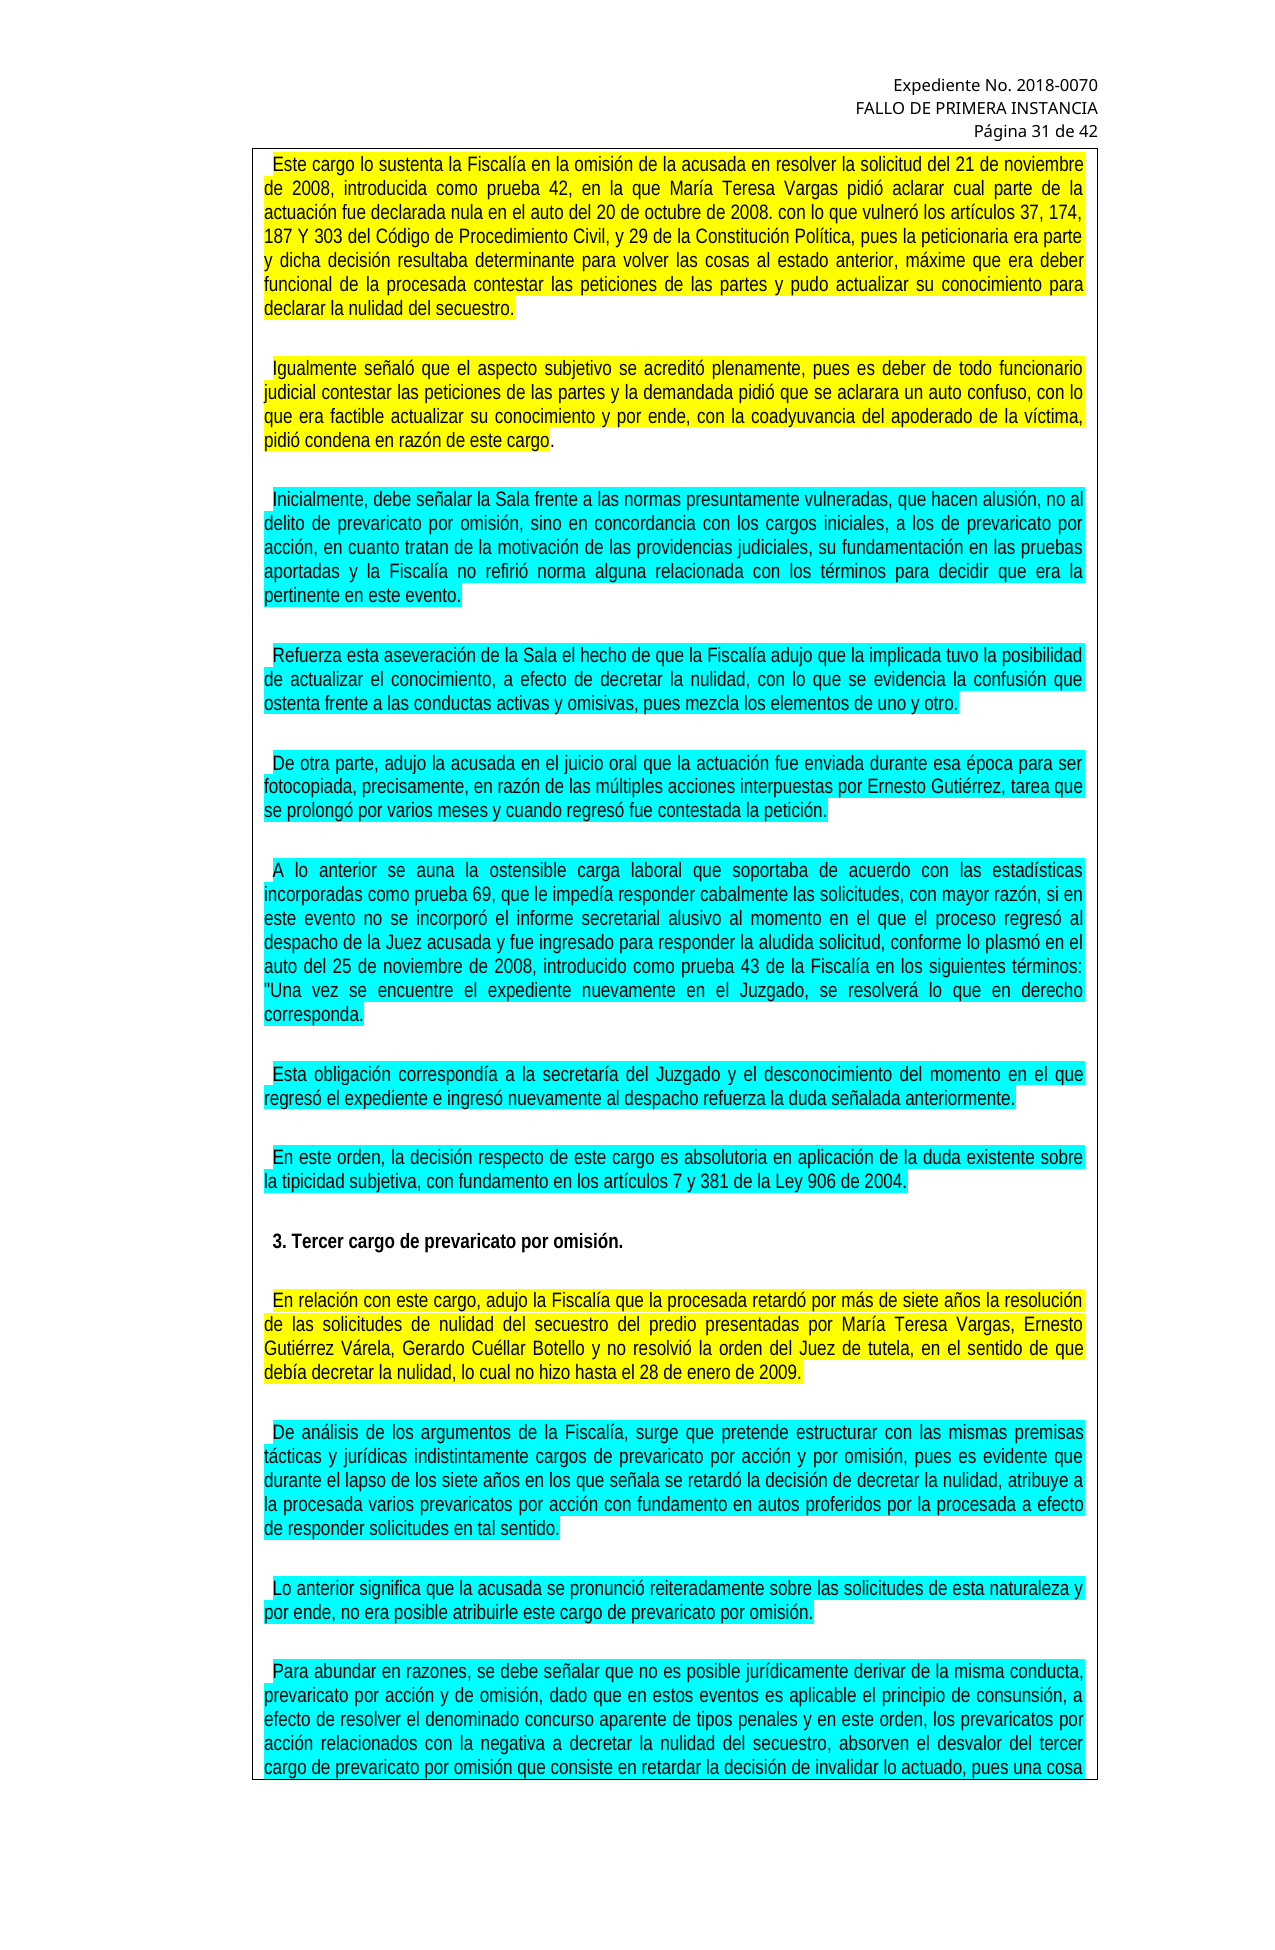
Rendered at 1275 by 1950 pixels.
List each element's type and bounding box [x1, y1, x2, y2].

table_header [253, 149, 1097, 1779]
